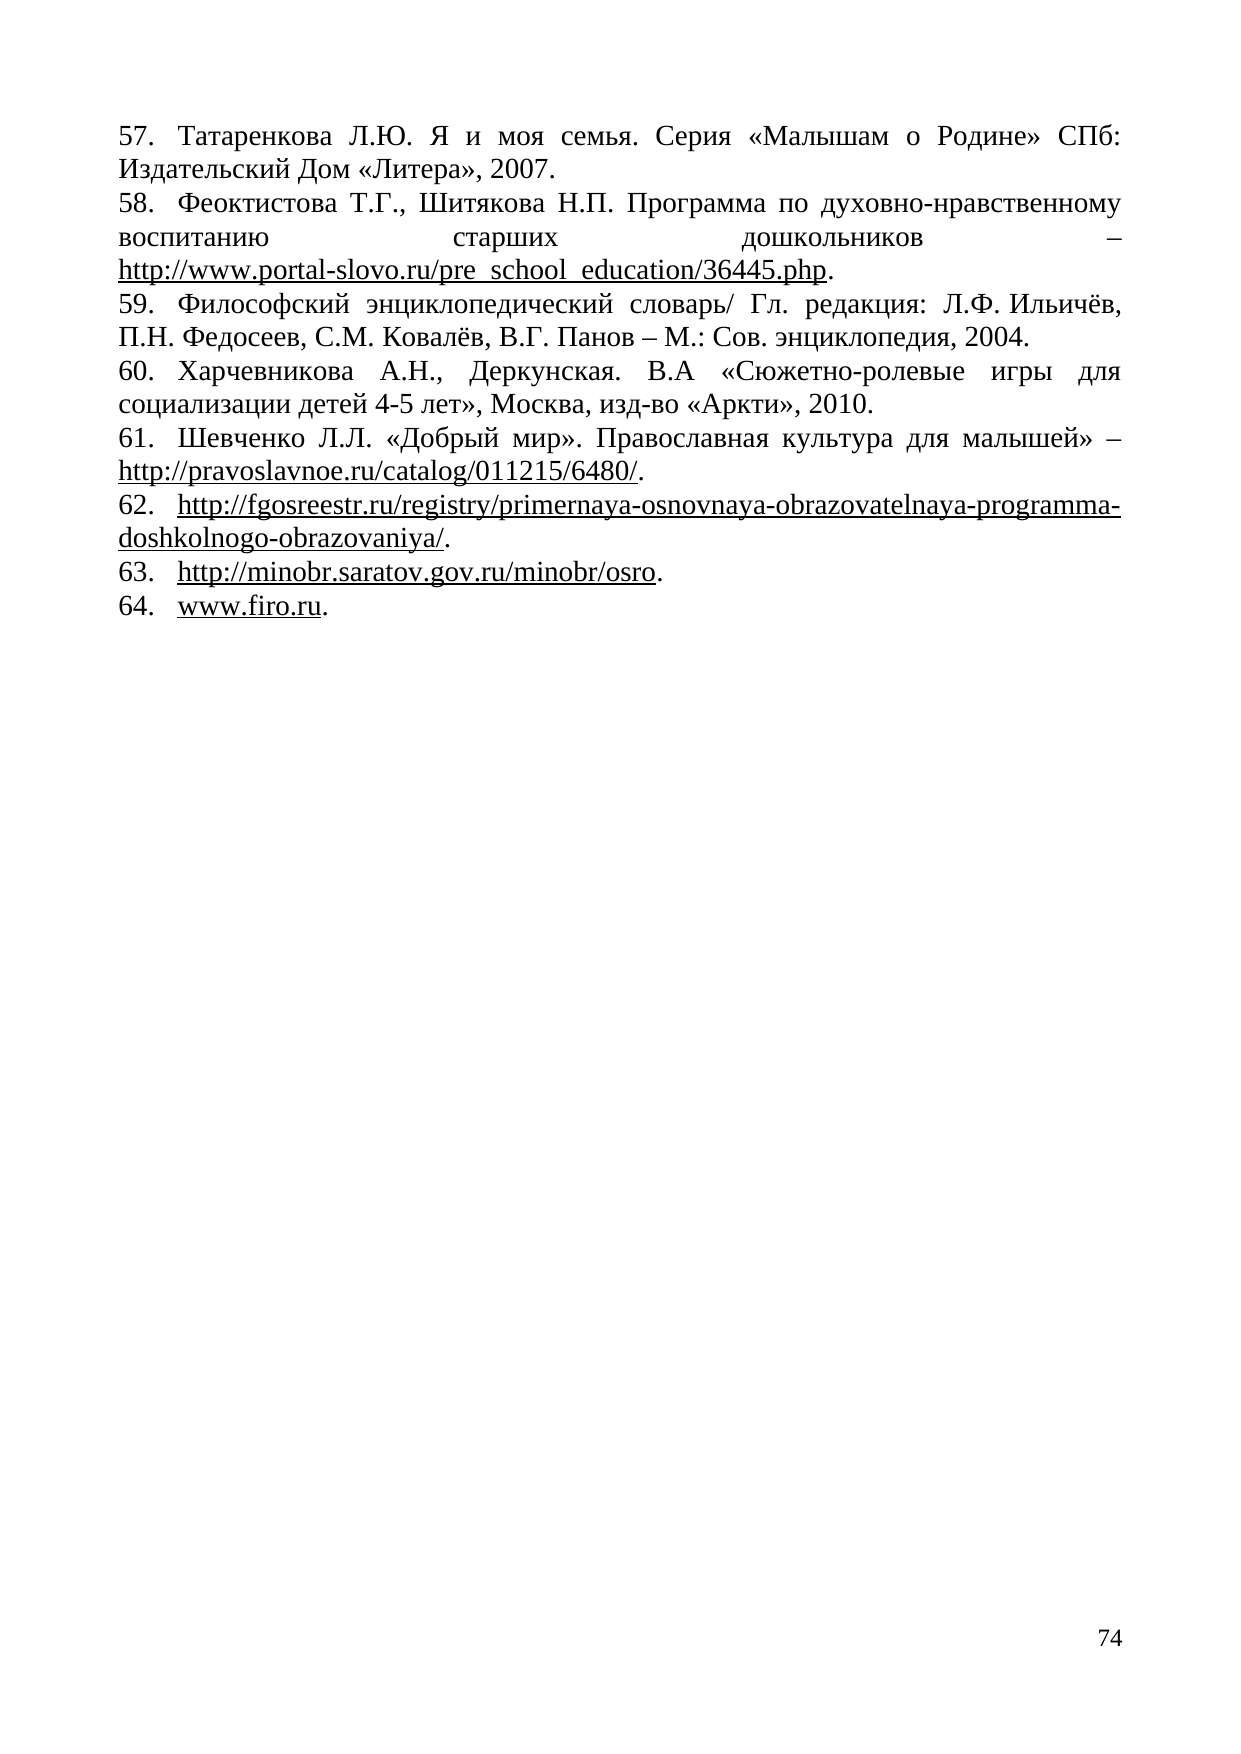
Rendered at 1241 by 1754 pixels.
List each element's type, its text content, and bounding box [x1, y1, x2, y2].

list Харчевникова А.Н., Деркунская. В.А «Сюжетно-ролевые игры для социализации детей 4-5 лет», Москва, изд-во «Аркти», 2010. [118, 353, 1122, 420]
list Шевченко Л.Л. «Добрый мир». Православная культура для малышей» – http://pravoslavnoe.ru/catalog/011215/6480/. [118, 420, 1122, 487]
list Философский энциклопедический словарь/ Гл. редакция: Л.Ф. Ильичёв, П.Н. Федосеев, С.М. Ковалёв, В.Г. Панов – М.: Сов. энциклопедия, 2004. [118, 286, 1122, 353]
list http://fgosreestr.ru/registry/primernaya-osnovnaya-obrazovatelnaya-programma-doshkolnogo-obrazovaniya/. [118, 487, 1122, 554]
list http://minobr.saratov.gov.ru/minobr/osro. [118, 554, 1122, 588]
list www.firo.ru. [118, 588, 1122, 621]
list Феоктистова Т.Г., Шитякова Н.П. Программа по духовно-нравственному воспитанию старших дошкольников – http://www.portal-slovo.ru/pre_school_education/36445.php. [118, 185, 1122, 286]
list Татаренкова Л.Ю. Я и моя семья. Серия «Малышам о Родине» СПб: Издательский Дом «Литера», 2007. [118, 118, 1122, 185]
